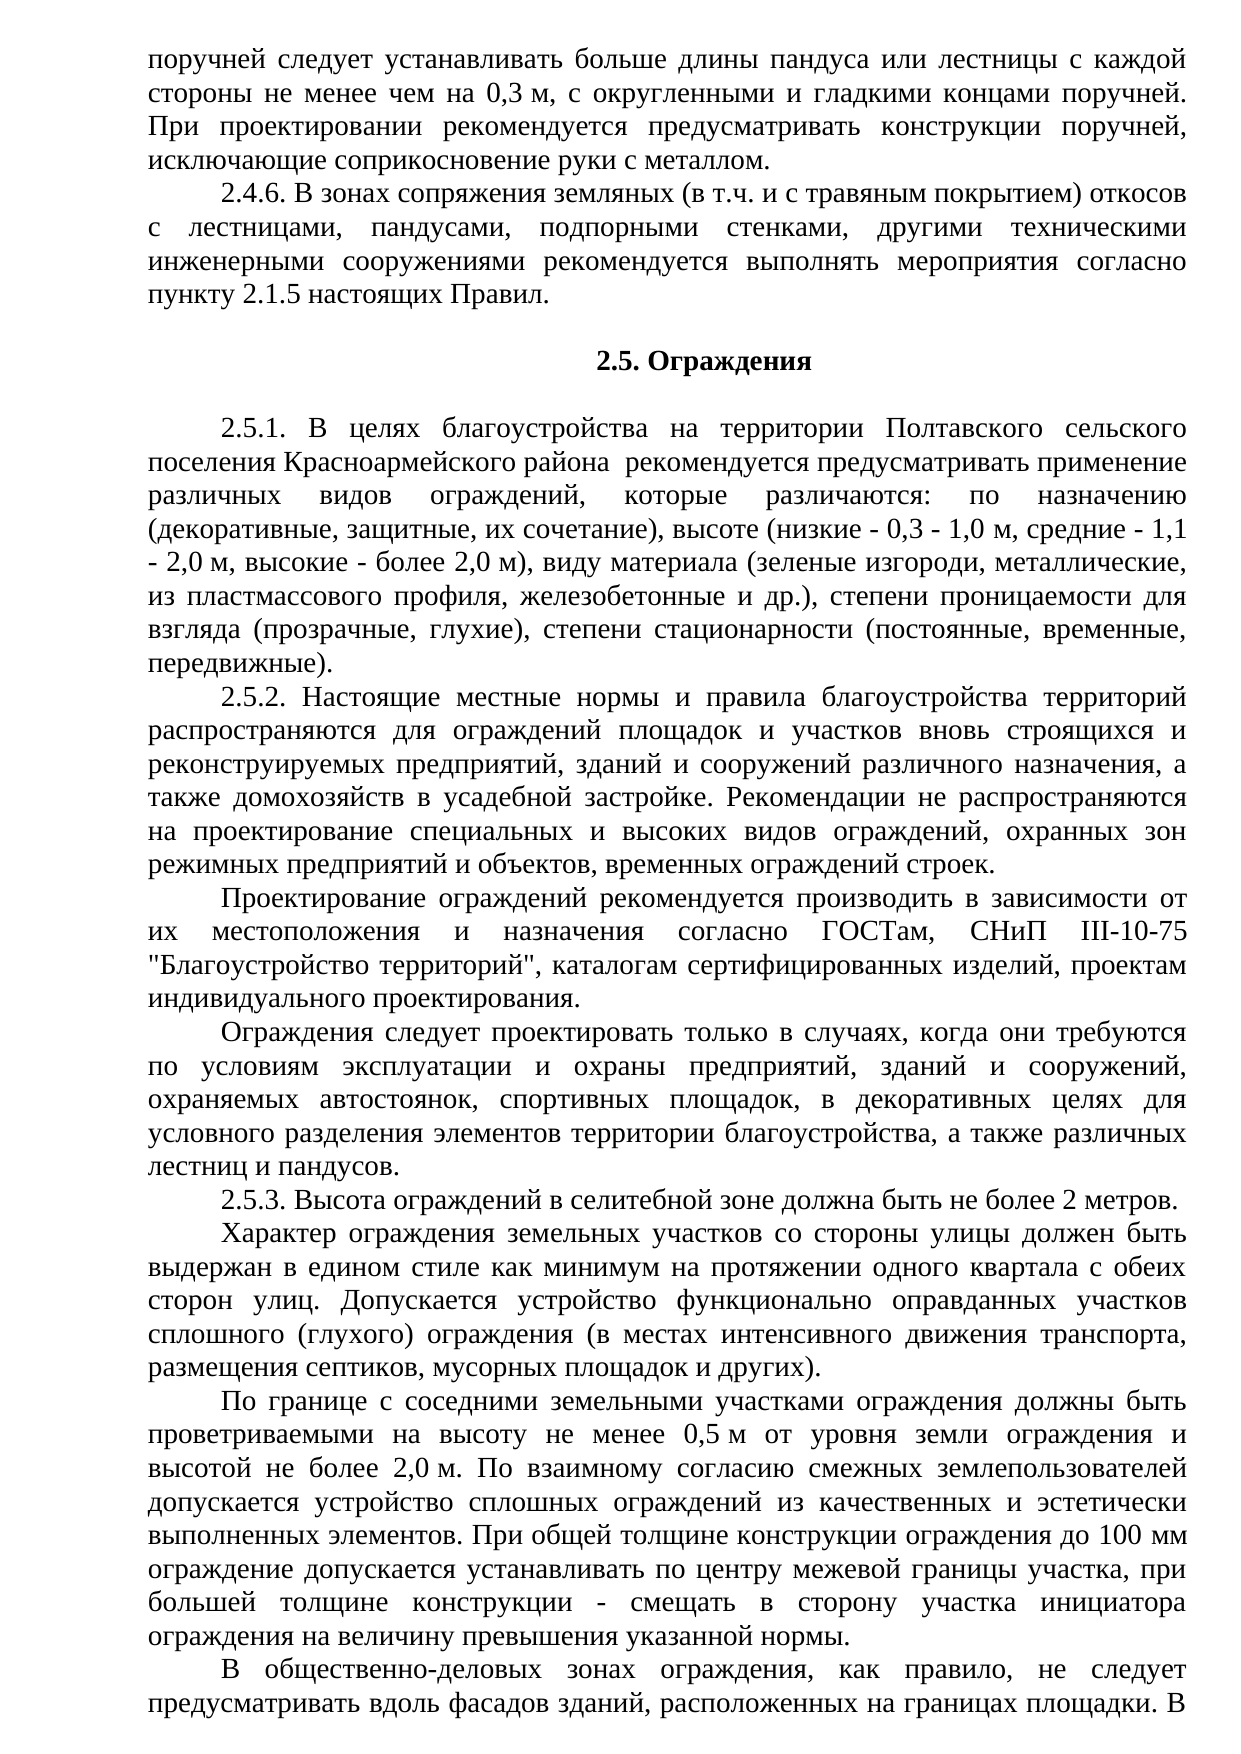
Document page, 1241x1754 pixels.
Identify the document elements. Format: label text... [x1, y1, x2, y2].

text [148, 41, 1188, 176]
subtitle 2.5. Ограждения [148, 343, 1188, 377]
text Характер ограждения земельных участков со стороны улицы должен быть выдержан в едином стиле как минимум на протяжении одного квартала с обеих сторон улиц. Допускается устройство функционально оправданных участков сплошного (глухого) ограждения (в местах интенсивного движения транспорта, размещения септиков, мусорных площадок и других). [148, 1215, 1188, 1383]
text 2.5.1. В целях благоустройства на территории Полтавского сельского поселения Красноармейского района рекомендуется предусматривать применение различных видов ограждений, которые различаются: по назначению (декоративные, защитные, их сочетание), высоте (низкие - 0,3 - 1,0 м, средние - 1,1 - 2,0 м, высокие - более 2,0 м), виду материала (зеленые изгороди, металлические, из пластмассового профиля, железобетонные и др.), степени проницаемости для взгляда (прозрачные, глухие), степени стационарности (постоянные, временные, передвижные). [148, 410, 1188, 679]
text Ограждения следует проектировать только в случаях, когда они требуются по условиям эксплуатации и охраны предприятий, зданий и сооружений, охраняемых автостоянок, спортивных площадок, в декоративных целях для условного разделения элементов территории благоустройства, а также различных лестниц и пандусов. [148, 1014, 1188, 1182]
text 2.4.6. В зонах сопряжения земляных (в т.ч. и с травяным покрытием) откосов с лестницами, пандусами, подпорными стенками, другими техническими инженерными сооружениями рекомендуется выполнять мероприятия согласно пункту 2.1.5 настоящих Правил. [148, 176, 1188, 310]
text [148, 1651, 1188, 1718]
text 2.5.3. Высота ограждений в селитебной зоне должна быть не более 2 метров. [148, 1182, 1188, 1215]
text Проектирование ограждений рекомендуется производить в зависимости от их местоположения и назначения согласно ГОСТам, СНиП III-10-75 "Благоустройство территорий", каталогам сертифицированных изделий, проектам индивидуального проектирования. [148, 880, 1188, 1014]
text 2.5.2. Настоящие местные нормы и правила благоустройства территорий распространяются для ограждений площадок и участков вновь строящихся и реконструируемых предприятий, зданий и сооружений различного назначения, а также домохозяйств в усадебной застройке. Рекомендации не распространяются на проектирование специальных и высоких видов ограждений, охранных зон режимных предприятий и объектов, временных ограждений строек. [148, 679, 1188, 880]
text По границе с соседними земельными участками ограждения должны быть проветриваемыми на высоту не менее 0,5 м от уровня земли ограждения и высотой не более 2,0 м. По взаимному согласию смежных землепользователей допускается устройство сплошных ограждений из качественных и эстетически выполненных элементов. При общей толщине конструкции ограждения до 100 мм ограждение допускается устанавливать по центру межевой границы участка, при большей толщине конструкции - смещать в сторону участка инициатора ограждения на величину превышения указанной нормы. [148, 1383, 1188, 1651]
